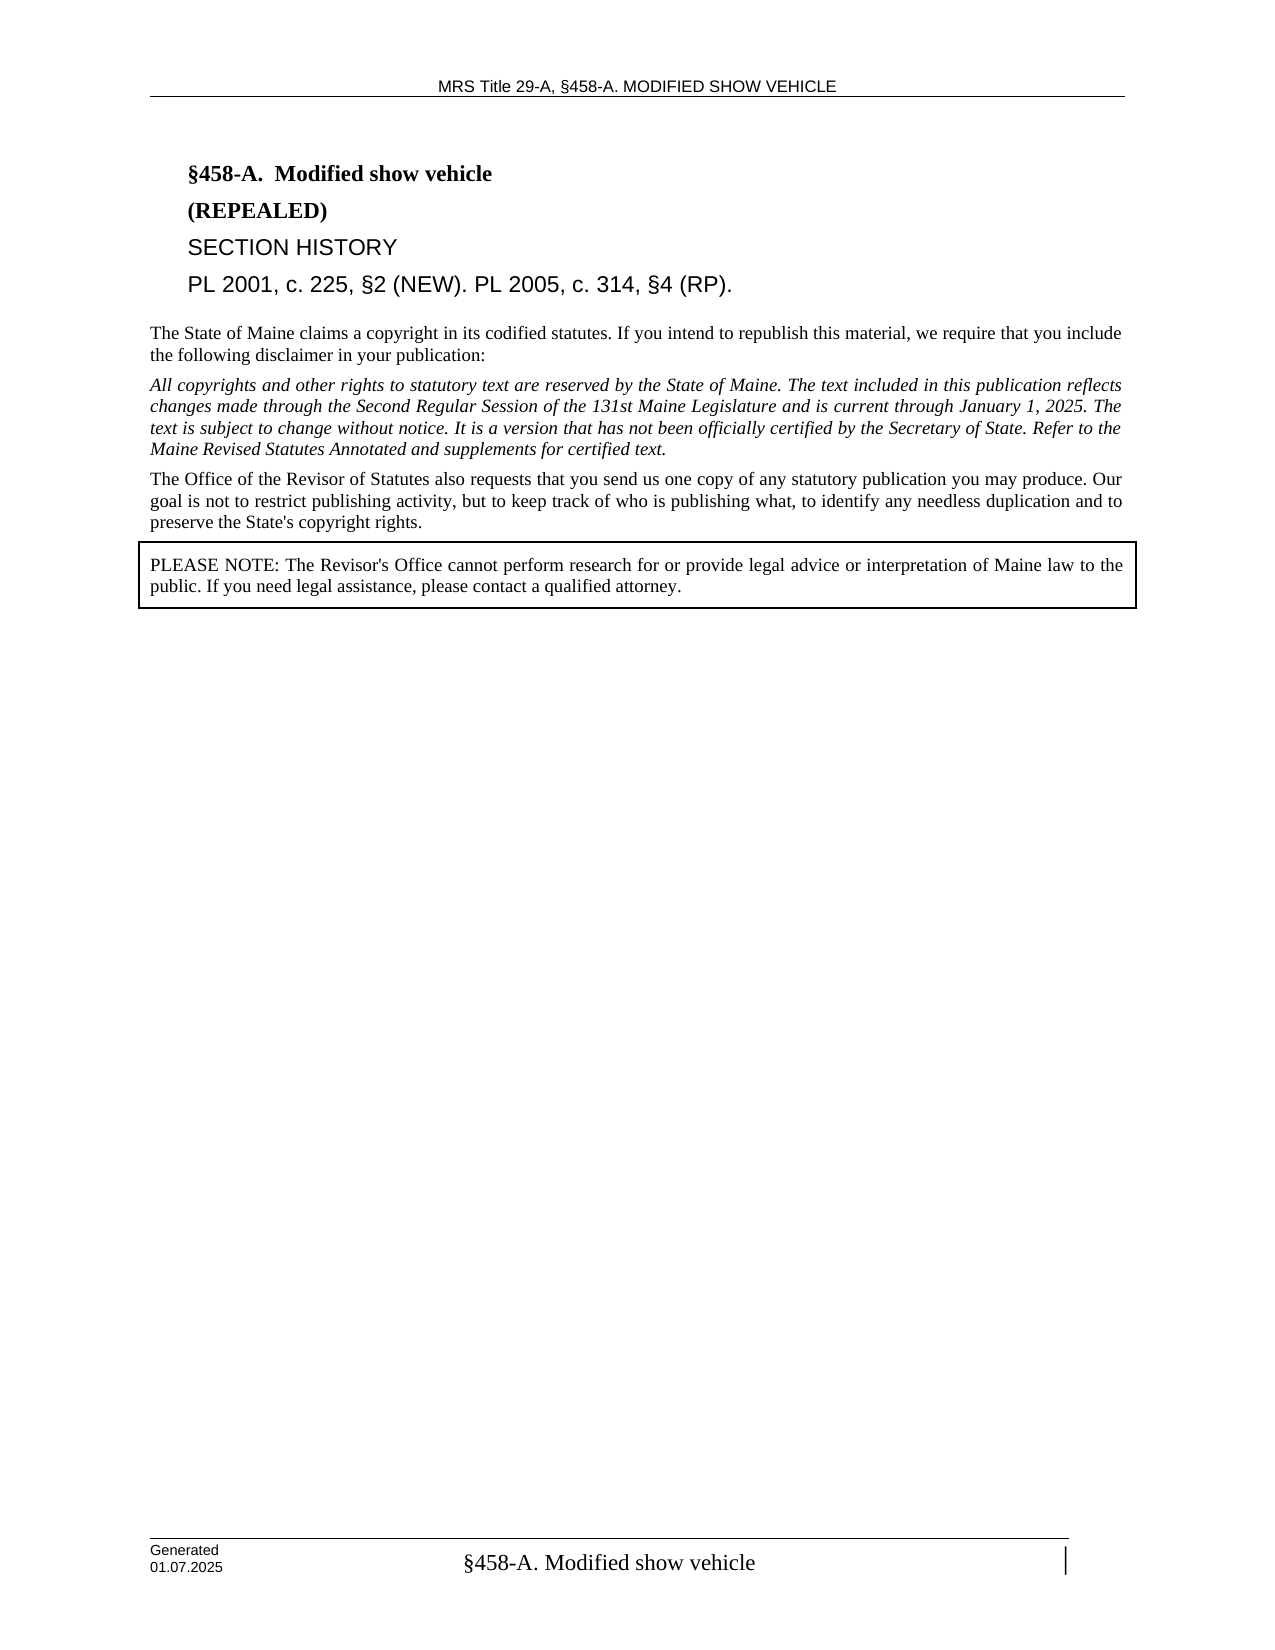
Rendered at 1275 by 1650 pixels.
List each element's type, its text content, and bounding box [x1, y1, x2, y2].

text (REPEALED) [187, 197, 1125, 223]
text The State of Maine claims a copyright in its codified statutes. If you intend to republish this material, we require that you include the following disclaimer in your publication: [150, 322, 1125, 365]
text PLEASE NOTE: The Revisor's Office cannot perform research for or provide legal advice or interpretation of Maine law to the public. If you need legal assistance, please contact a qualified attorney. [140, 543, 1135, 607]
text PL 2001, c. 225, §2 (NEW). PL 2005, c. 314, §4 (RP). [187, 271, 1125, 297]
text §458-A. Modified show vehicle [187, 160, 1125, 187]
text The Office of the Revisor of Statutes also requests that you send us one copy of any statutory publication you may produce. Our goal is not to restrict publishing activity, but to keep track of who is publishing what, to identify any needless duplication and to preserve the State's copyright rights. [150, 468, 1125, 533]
text SECTION HISTORY [187, 234, 1125, 260]
text All copyrights and other rights to statutory text are reserved by the State of Maine. The text included in this publication reflects changes made through the Second Regular Session of the 131st Maine Legislature and is current through January 1, 2025 . The text is subject to change without notice. It is a version that has not been officially certified by the Secretary of State. Refer to the Maine Revised Statutes Annotated and supplements for certified text. [150, 373, 1125, 460]
